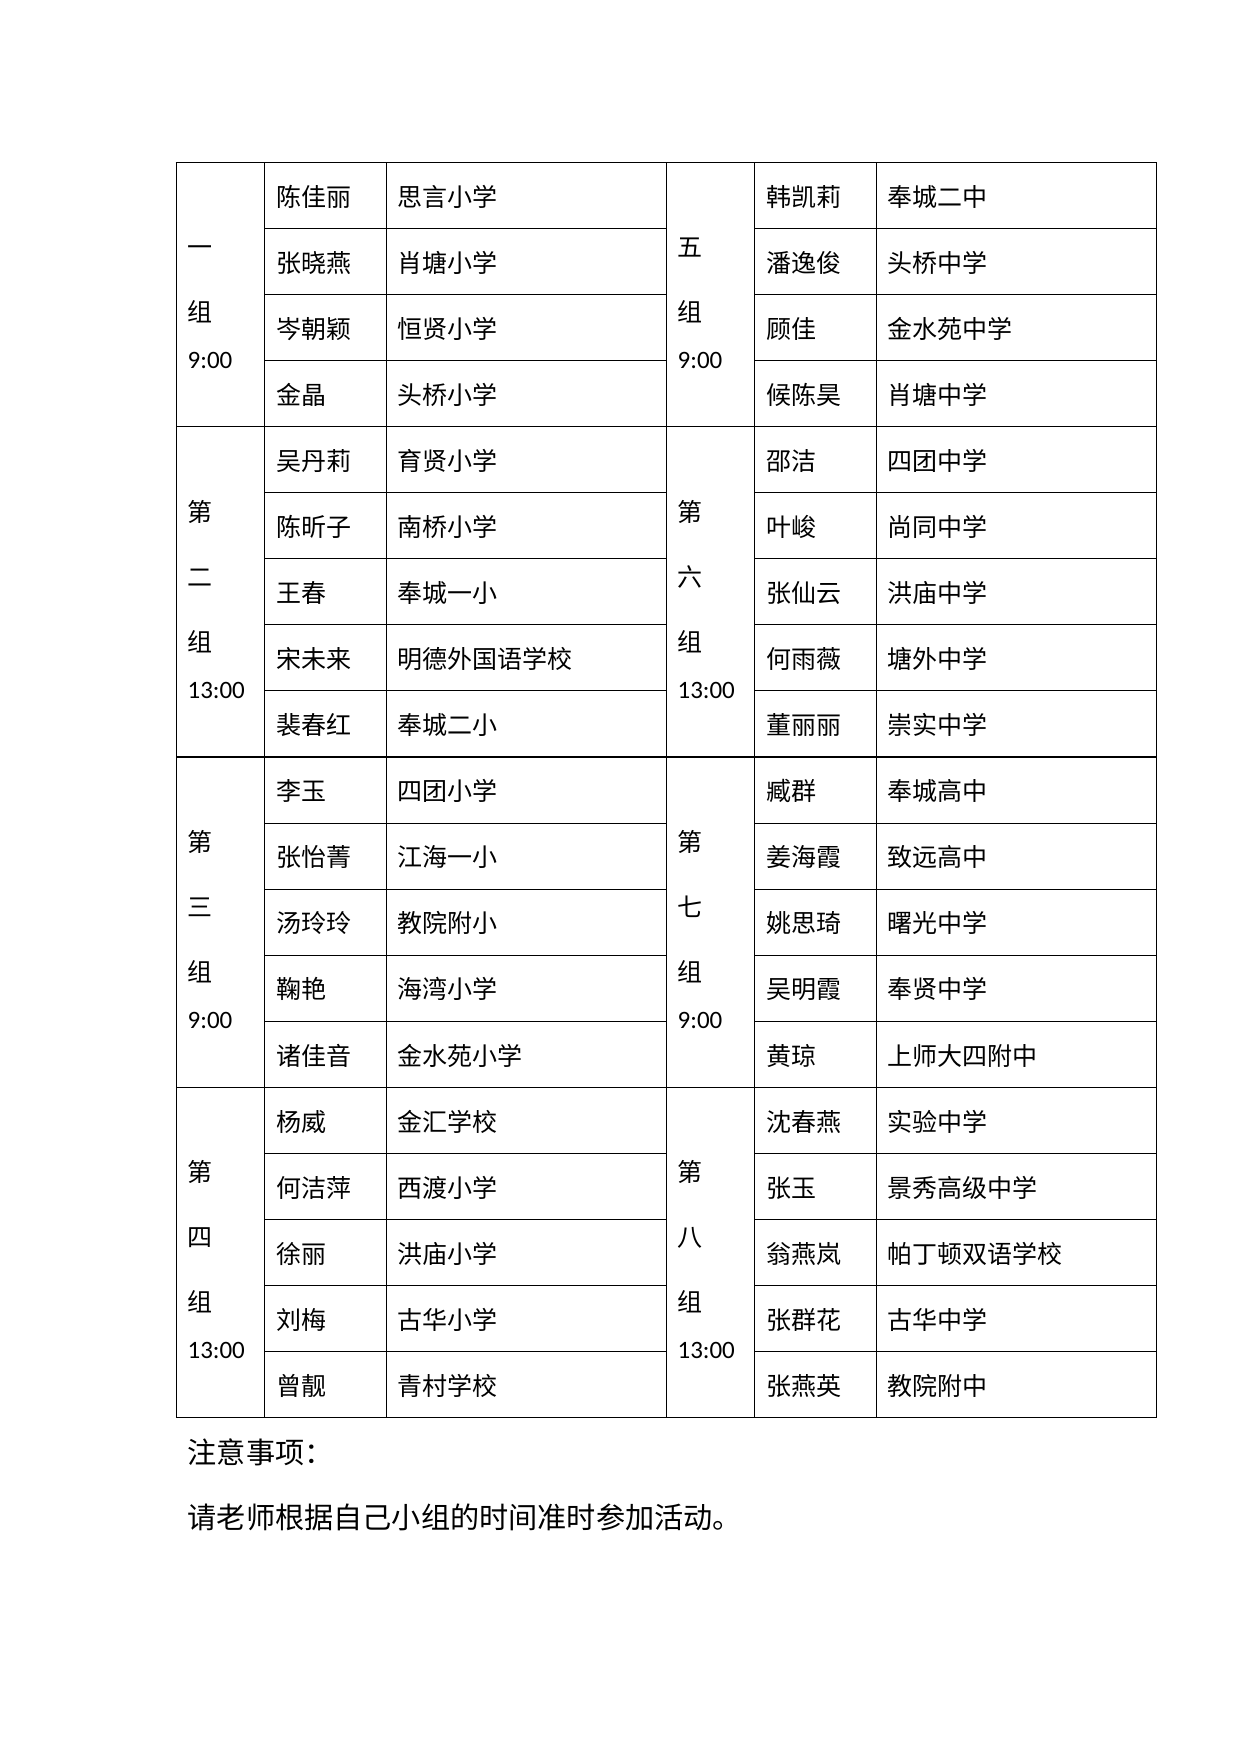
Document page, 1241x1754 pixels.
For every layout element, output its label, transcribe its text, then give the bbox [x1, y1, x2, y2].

table_cell 洪庙小学 [387, 1220, 666, 1285]
table_cell 第 五 组 9:00 [667, 163, 754, 426]
table_cell 黄琼 [755, 1022, 876, 1087]
table_cell 奉贤中学 [877, 956, 1156, 1021]
table_cell 上师大四附中 [877, 1022, 1156, 1087]
table_cell 江海一小 [387, 824, 666, 888]
table_cell 韩凯莉 [755, 163, 876, 228]
table_cell 刘梅 [265, 1286, 386, 1351]
table_cell 汤玲玲 [265, 890, 386, 954]
table_cell 曙光中学 [877, 890, 1156, 954]
table_cell 金水苑中学 [877, 295, 1156, 360]
table_cell 肖塘中学 [877, 361, 1156, 426]
table_cell 塘外中学 [877, 625, 1156, 690]
table_cell 第 一 组9:00 [177, 163, 264, 426]
table_cell 邵洁 [755, 427, 876, 492]
table_cell 张晓燕 [265, 229, 386, 294]
table_cell 明德外国语学校 [387, 625, 666, 690]
table_cell 董丽丽 [755, 691, 876, 756]
table_cell 帕丁顿双语学校 [877, 1220, 1156, 1285]
text 请老师根据自己小组的时间准时参加活动。 [187, 1483, 1053, 1548]
table_cell 第 四 组 13:00 [177, 1088, 264, 1417]
table_cell 诸佳音 [265, 1022, 386, 1087]
table_cell 沈春燕 [755, 1088, 876, 1153]
table_cell 张仙云 [755, 559, 876, 624]
table_cell 育贤小学 [387, 427, 666, 492]
table_cell 杨威 [265, 1088, 386, 1153]
table_cell 候陈昊 [755, 361, 876, 426]
table_cell 头桥小学 [387, 361, 666, 426]
table_cell 金汇学校 [387, 1088, 666, 1153]
table_cell 致远高中 [877, 824, 1156, 888]
table_cell 曾靓 [265, 1352, 386, 1417]
table_cell 张怡菁 [265, 824, 386, 888]
table_cell 奉城二小 [387, 691, 666, 756]
table_cell 四团中学 [877, 427, 1156, 492]
table_cell 顾佳 [755, 295, 876, 360]
table_cell 尚同中学 [877, 493, 1156, 558]
table_cell 张群花 [755, 1286, 876, 1351]
table_cell 何洁萍 [265, 1154, 386, 1219]
table_cell 崇实中学 [877, 691, 1156, 756]
table_cell 奉城一小 [387, 559, 666, 624]
table_cell 金晶 [265, 361, 386, 426]
table_cell 青村学校 [387, 1352, 666, 1417]
table_cell 恒贤小学 [387, 295, 666, 360]
table_cell 景秀高级中学 [877, 1154, 1156, 1219]
table_cell 海湾小学 [387, 956, 666, 1021]
table_cell 鞠艳 [265, 956, 386, 1021]
table_cell 宋未来 [265, 625, 386, 690]
table_cell 吴明霞 [755, 956, 876, 1021]
table_cell 教院附小 [387, 890, 666, 954]
table_cell 古华小学 [387, 1286, 666, 1351]
table_cell 岑朝颖 [265, 295, 386, 360]
table_cell 古华中学 [877, 1286, 1156, 1351]
table_cell 第 六 组 13:00 [667, 427, 754, 756]
table_cell 洪庙中学 [877, 559, 1156, 624]
table_cell 思言小学 [387, 163, 666, 228]
table_cell 第 三 组 9:00 [177, 758, 264, 1087]
table_cell 李玉 [265, 758, 386, 822]
table_cell 臧群 [755, 758, 876, 822]
table_cell 第 二 组 13:00 [177, 427, 264, 756]
table_cell 第 八 组 13:00 [667, 1088, 754, 1417]
table_cell 教院附中 [877, 1352, 1156, 1417]
text 注意事项： [187, 1418, 1053, 1483]
table_cell 陈昕子 [265, 493, 386, 558]
table_cell 奉城二中 [877, 163, 1156, 228]
table_cell 翁燕岚 [755, 1220, 876, 1285]
table_cell 裴春红 [265, 691, 386, 756]
table_cell 吴丹莉 [265, 427, 386, 492]
table_cell 徐丽 [265, 1220, 386, 1285]
table_cell 王春 [265, 559, 386, 624]
table_cell 实验中学 [877, 1088, 1156, 1153]
table_cell 第 七 组 9:00 [667, 758, 754, 1087]
table_cell 南桥小学 [387, 493, 666, 558]
table_cell 叶峻 [755, 493, 876, 558]
table_cell 何雨薇 [755, 625, 876, 690]
table_cell 张玉 [755, 1154, 876, 1219]
table_cell 姜海霞 [755, 824, 876, 888]
table_cell 姚思琦 [755, 890, 876, 954]
table_cell 张燕英 [755, 1352, 876, 1417]
table_cell 潘逸俊 [755, 229, 876, 294]
table_cell 四团小学 [387, 758, 666, 822]
table_cell 奉城高中 [877, 758, 1156, 822]
table_cell 金水苑小学 [387, 1022, 666, 1087]
table_cell 肖塘小学 [387, 229, 666, 294]
table_cell 西渡小学 [387, 1154, 666, 1219]
table_cell 陈佳丽 [265, 163, 386, 228]
table_cell 头桥中学 [877, 229, 1156, 294]
